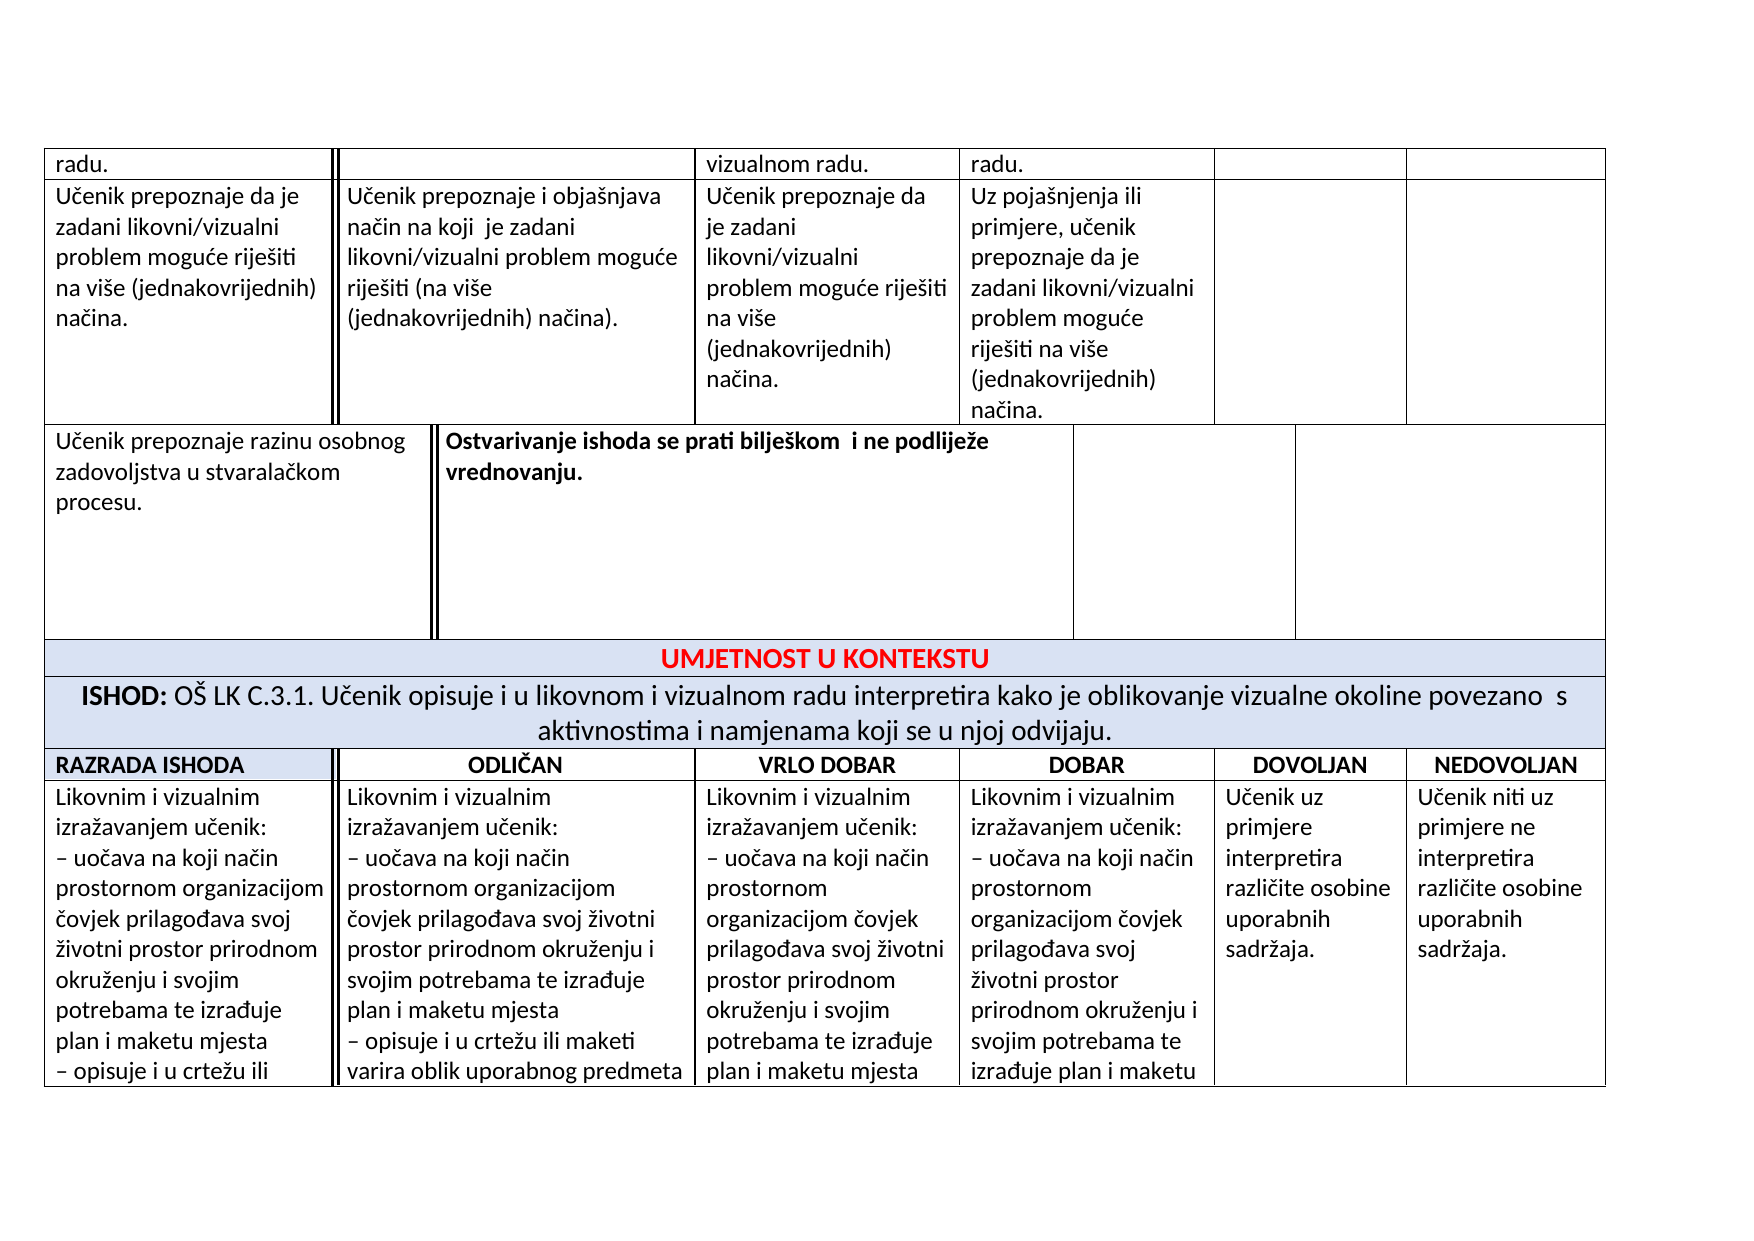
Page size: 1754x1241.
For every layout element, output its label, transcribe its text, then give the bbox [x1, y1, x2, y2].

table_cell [45, 149, 331, 179]
table_cell VRLO DOBAR [696, 749, 959, 779]
table_cell Učenik prepoznaje da je zadani likovni/vizualni problem moguće riješiti na više (jednakovrijednih) načina. [696, 180, 959, 424]
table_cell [960, 149, 1214, 179]
table_cell [1215, 180, 1406, 424]
table_cell UMJETNOST U KONTEKSTU [45, 640, 1605, 676]
table_cell Učenik prepoznaje da je zadani likovni/vizualni problem moguće riješiti na više (jednakovrijednih) načina. [45, 180, 331, 424]
table_cell Učenik prepoznaje razinu osobnog zadovoljstva u stvaralačkom procesu. [45, 425, 430, 639]
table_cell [959, 781, 1214, 1086]
table_cell DOBAR [960, 749, 1214, 779]
table_cell Uz pojašnjenja ili primjere, učenik prepoznaje da je zadani likovni/vizualni problem moguće riješiti na više (jednakovrijednih) načina. [960, 180, 1214, 424]
table_cell ISHOD: OŠ LK C.3.1. Učenik opisuje i u likovnom i vizualnom radu interpretira kako je oblikovanje vizualne okoline povezano s aktivnostima i namjenama koji se u njoj odvijaju. [45, 677, 1605, 748]
table_cell [1215, 149, 1406, 179]
table_cell NEDOVOLJAN [1407, 749, 1605, 779]
table_cell [1407, 149, 1605, 179]
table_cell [336, 781, 695, 1086]
table_cell [1407, 180, 1605, 424]
table_cell Ostvarivanje ishoda se prati bilješkom i ne podliježe vrednovanju. [439, 425, 1073, 639]
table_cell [1214, 781, 1406, 1086]
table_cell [695, 781, 959, 1086]
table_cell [696, 149, 959, 179]
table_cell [340, 149, 694, 179]
table_cell [1296, 425, 1605, 639]
table_cell [1074, 425, 1295, 639]
table_cell DOVOLJAN [1215, 749, 1406, 779]
table_cell ODLIČAN [340, 749, 694, 779]
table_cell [1406, 781, 1606, 1086]
table_cell Učenik prepoznaje i objašnjava način na koji je zadani likovni/vizualni problem moguće riješiti (na više (jednakovrijednih) načina). [340, 180, 694, 424]
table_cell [45, 781, 331, 1086]
table_cell RAZRADA ISHODA [45, 749, 331, 779]
